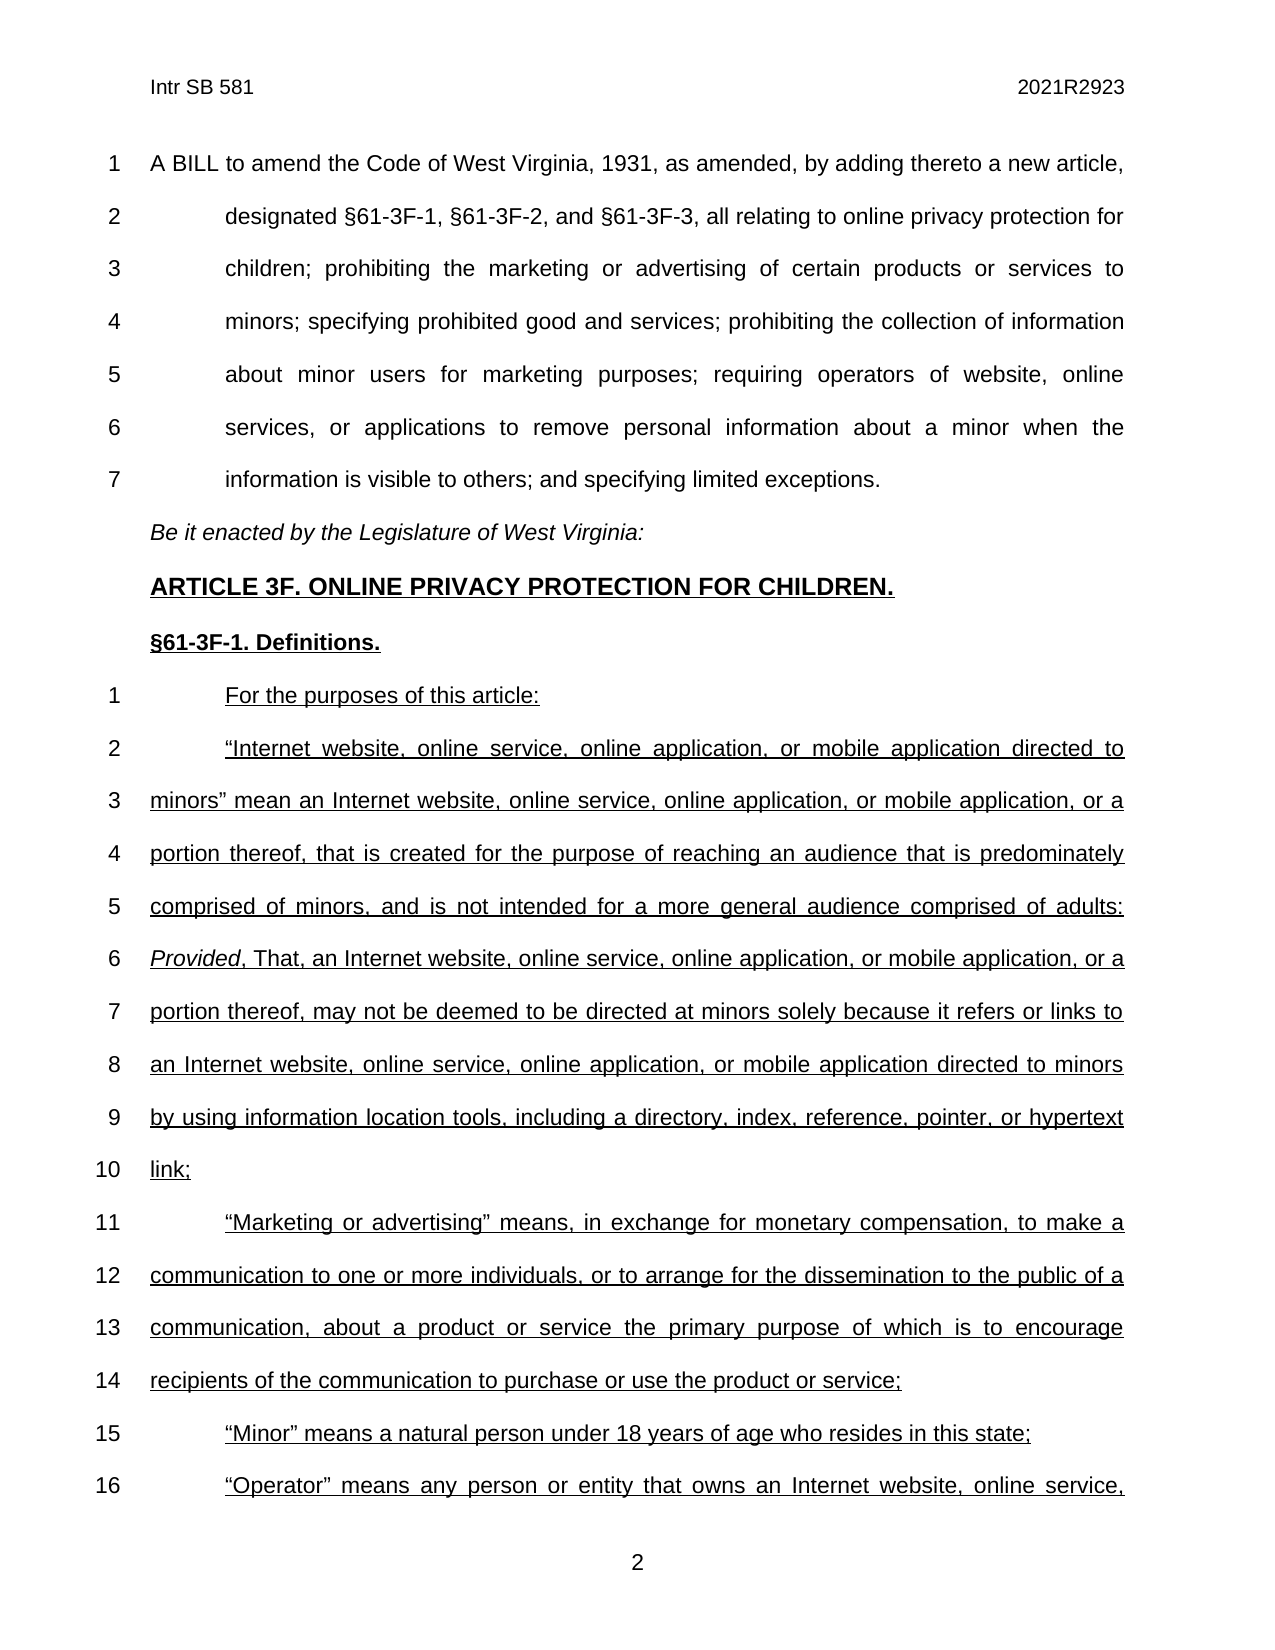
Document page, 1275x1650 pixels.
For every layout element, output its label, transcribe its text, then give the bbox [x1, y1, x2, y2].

subtitle §61-3F-1. Definitions. [150, 629, 1125, 656]
text “Internet website, online service, online application, or mobile application directed to minors” mean an Internet website, online service, online application, or mobile application, or a portion thereof, that is created for the purpose of reaching an audience that is predominately comprised of minors, and is not intended for a more general audience comprised of adults: Provided, That, an Internet website, online service, online application, or mobile application, or a portion thereof, may not be deemed to be directed at minors solely because it refers or links to an Internet website, online service, online application, or mobile application directed to minors by using information location tools, including a directory, index, reference, pointer, or hypertext link; [150, 864, 1125, 968]
text For the purposes of this article: [150, 682, 1125, 708]
text “Marketing or advertising” means, in exchange for monetary compensation, to make a communication to one or more individuals, or to arrange for the dissemination to the public of a communication, about a product or service the primary purpose of which is to encourage recipients of the communication to purchase or use the product or service; [150, 1209, 1125, 1393]
text “Internet website, online service, online application, or mobile application directed to minors” mean an Internet website, online service, online application, or mobile application, or a portion thereof, that is created for the purpose of reaching an audience that is predominately comprised of minors, and is not intended for a more general audience comprised of adults: Provided, That, an Internet website, online service, online application, or mobile application, or a portion thereof, may not be deemed to be directed at minors solely because it refers or links to an Internet website, online service, online application, or mobile application directed to minors by using information location tools, including a directory, index, reference, pointer, or hypertext link; [150, 734, 1125, 863]
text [150, 1472, 1125, 1499]
subtitle Article 3F. Online Privacy Protection for Children. [150, 572, 1125, 600]
text Be it enacted by the Legislature of West Virginia: [150, 519, 1125, 545]
text “Internet website, online service, online application, or mobile application directed to minors” mean an Internet website, online service, online application, or mobile application, or a portion thereof, that is created for the purpose of reaching an audience that is predominately comprised of minors, and is not intended for a more general audience comprised of adults: Provided, That, an Internet website, online service, online application, or mobile application, or a portion thereof, may not be deemed to be directed at minors solely because it refers or links to an Internet website, online service, online application, or mobile application directed to minors by using information location tools, including a directory, index, reference, pointer, or hypertext link; [150, 969, 1125, 1183]
text “Minor” means a natural person under 18 years of age who resides in this state; [150, 1420, 1125, 1446]
title A BILL to amend the Code of West Virginia, 1931, as amended, by adding thereto a new article, designated §61-3F-1, §61-3F-2, and §61-3F-3, all relating to online privacy protection for children; prohibiting the marketing or advertising of certain products or services to minors; specifying prohibited good and services; prohibiting the collection of information about minor users for marketing purposes; requiring operators of website, online services, or applications to remove personal information about a minor when the information is visible to others; and specifying limited exceptions. [150, 150, 1125, 493]
